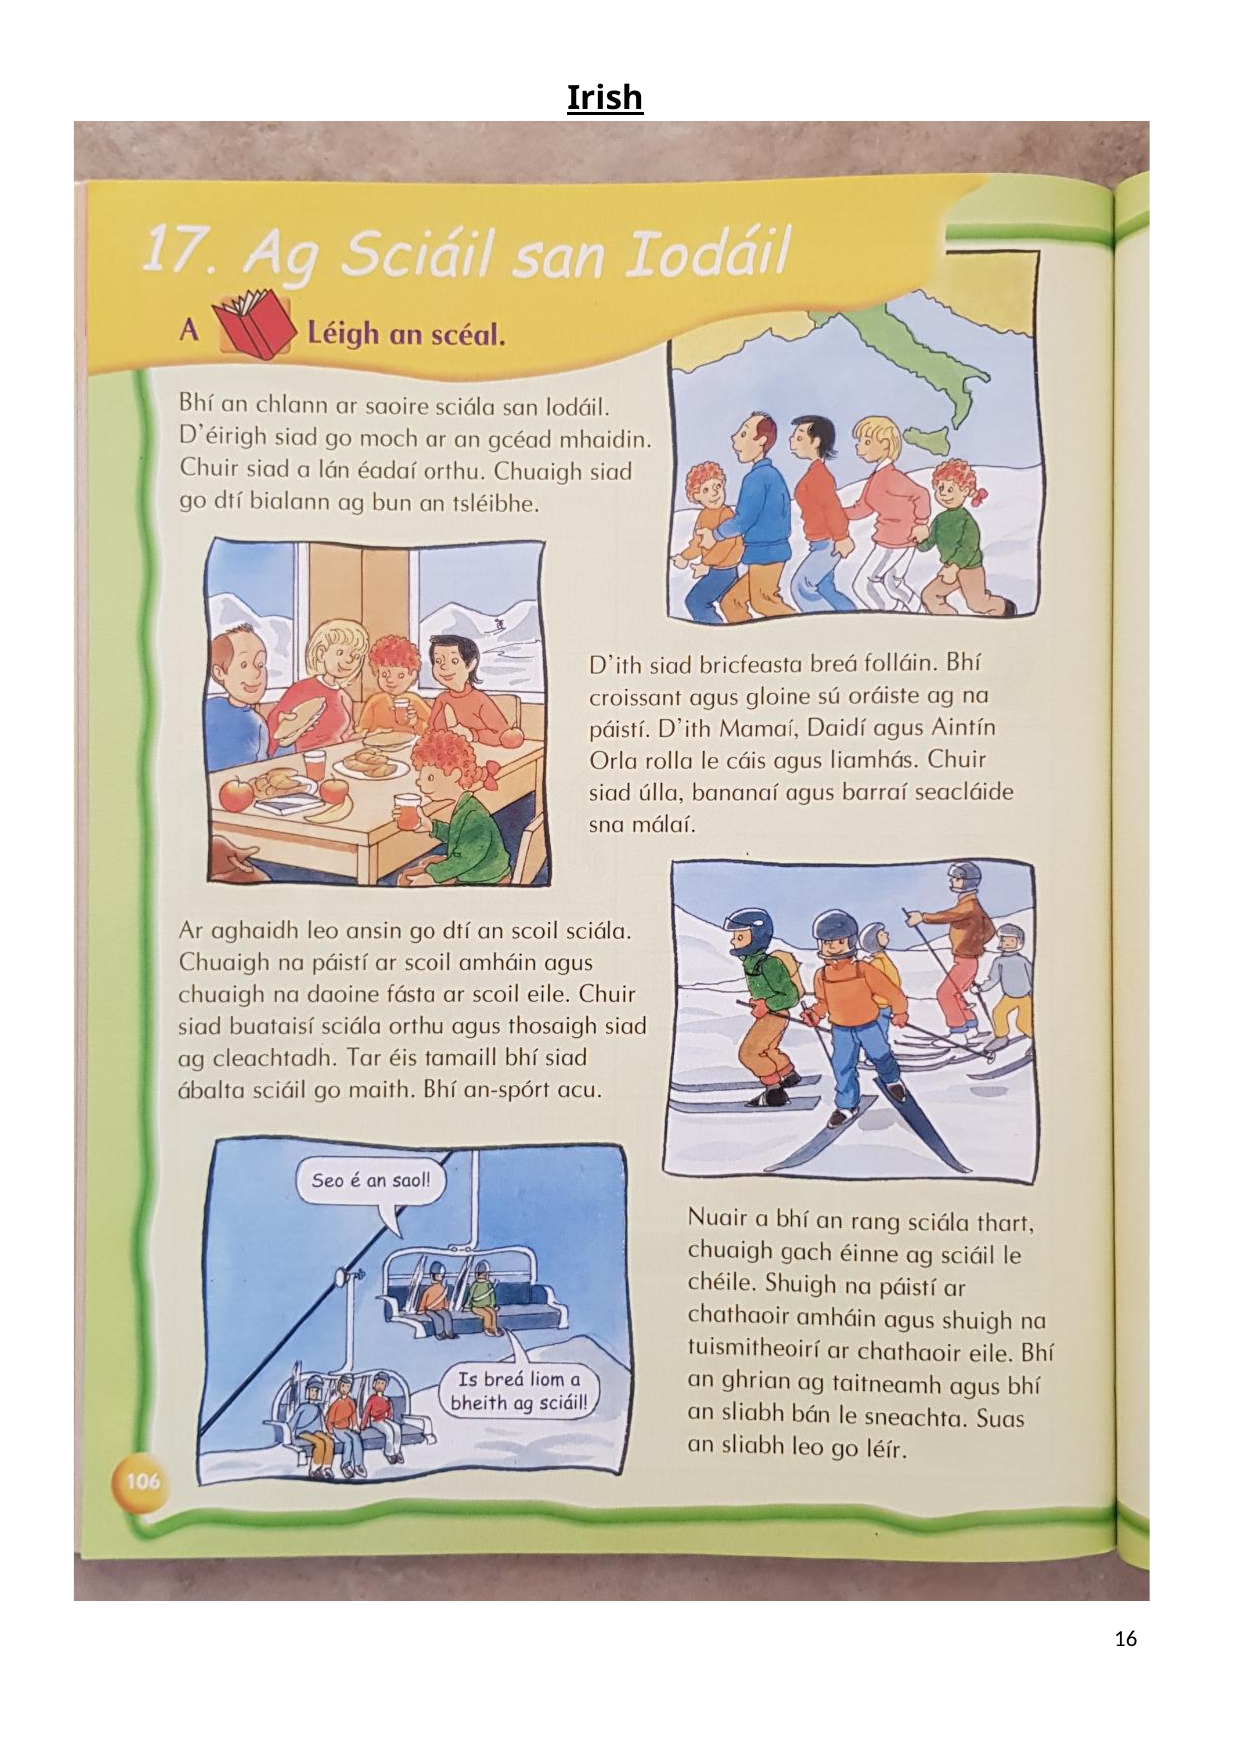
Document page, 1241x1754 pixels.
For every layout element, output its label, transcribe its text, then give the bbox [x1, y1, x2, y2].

picture [73, 121, 1150, 1601]
text Irish [74, 74, 1137, 121]
